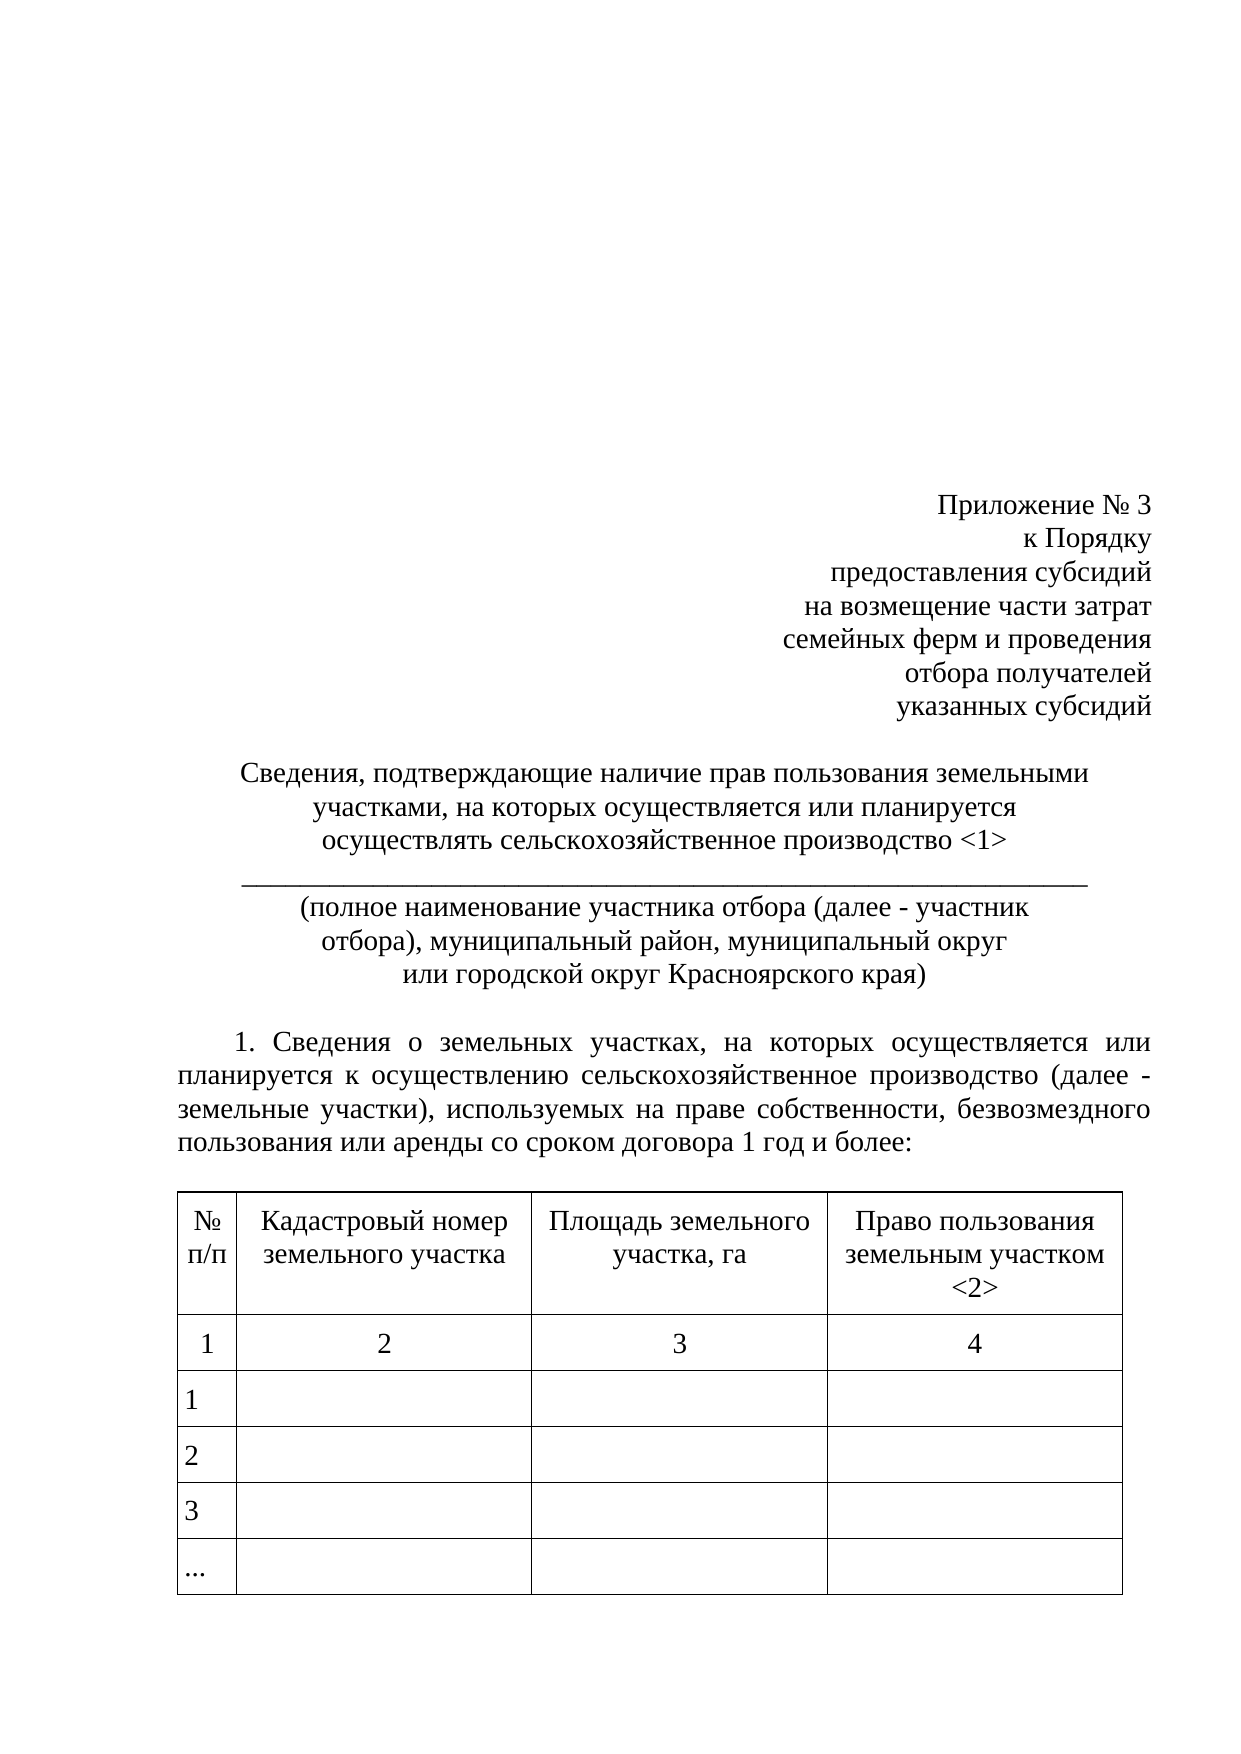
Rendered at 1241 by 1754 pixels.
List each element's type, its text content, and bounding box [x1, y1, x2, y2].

text осуществлять сельскохозяйственное производство <1> [177, 822, 1152, 856]
table_header № п/п [178, 1193, 236, 1314]
table_cell [828, 1483, 1122, 1538]
table_cell [532, 1539, 827, 1593]
table_cell 1 [178, 1315, 236, 1370]
text семейных ферм и проведения [177, 621, 1152, 655]
table_cell [237, 1371, 531, 1426]
table_cell 1 [178, 1371, 236, 1426]
table_cell 2 [178, 1427, 236, 1482]
table_cell [532, 1427, 827, 1482]
text 1. Сведения о земельных участках, на которых осуществляется или планируется к осуществлению сельскохозяйственное производство (далее - земельные участки), используемых на праве собственности, безвозмездного пользования или аренды со сроком договора 1 год и более: [177, 1024, 1152, 1158]
table_cell [828, 1427, 1122, 1482]
table_cell [237, 1483, 531, 1538]
table_cell 3 [178, 1483, 236, 1538]
text или городской округ Красноярского края) [177, 957, 1152, 990]
text __________________________________________________________ [177, 856, 1152, 889]
text к Порядку [177, 521, 1152, 554]
table_cell [532, 1483, 827, 1538]
text отбора), муниципальный район, муниципальный округ [177, 923, 1152, 957]
text (полное наименование участника отбора (далее - участник [177, 889, 1152, 923]
table_cell [828, 1371, 1122, 1426]
table_cell [828, 1539, 1122, 1593]
text Приложение № 3 [177, 487, 1152, 521]
table_header Кадастровый номер земельного участка [237, 1193, 531, 1314]
text участками, на которых осуществляется или планируется [177, 789, 1152, 822]
table_cell [237, 1427, 531, 1482]
table_cell 2 [237, 1315, 531, 1370]
text указанных субсидий [177, 688, 1152, 722]
text отбора получателей [177, 655, 1152, 688]
text предоставления субсидий [177, 554, 1152, 588]
text Сведения, подтверждающие наличие прав пользования земельными [177, 755, 1152, 789]
table_cell [532, 1371, 827, 1426]
table_cell ... [178, 1539, 236, 1593]
table_cell 3 [532, 1315, 827, 1370]
table_cell 4 [828, 1315, 1122, 1370]
text на возмещение части затрат [177, 588, 1152, 621]
table_header Площадь земельного участка, га [532, 1193, 827, 1314]
table_cell [237, 1539, 531, 1593]
table_header Право пользования земельным участком <2> [828, 1193, 1122, 1314]
